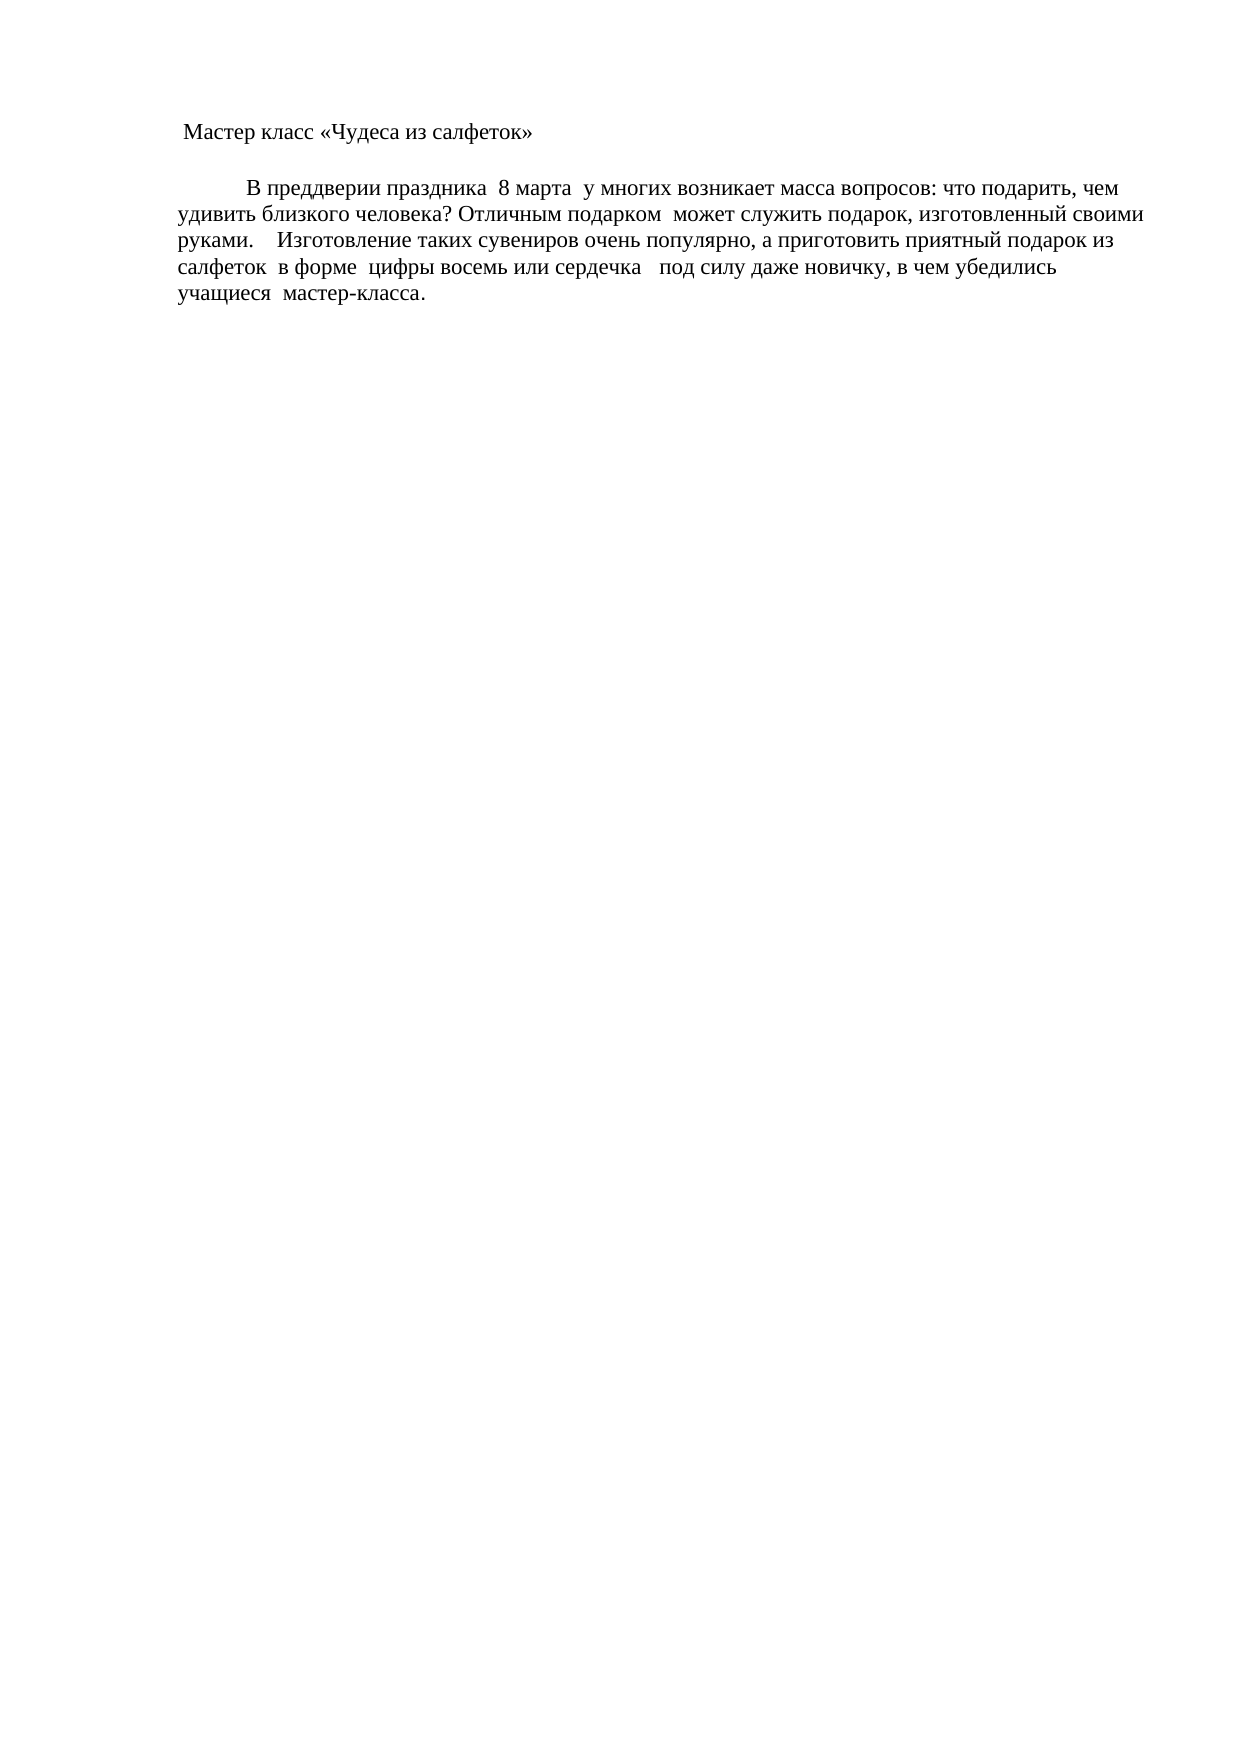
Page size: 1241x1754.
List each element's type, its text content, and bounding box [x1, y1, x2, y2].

text В преддверии праздника 8 марта у многих возникает масса вопросов: что подарить, чем удивить близкого человека? Отличным подарком может служить подарок, изготовленный своими руками. Изготовление таких сувениров очень популярно, а приготовить приятный подарок из салфеток в форме цифры восемь или сердечка под силу даже новичку, в чем убедились учащиеся мастер-класса. [177, 174, 1152, 306]
text Мастер класс «Чудеса из салфеток» [177, 118, 1152, 144]
